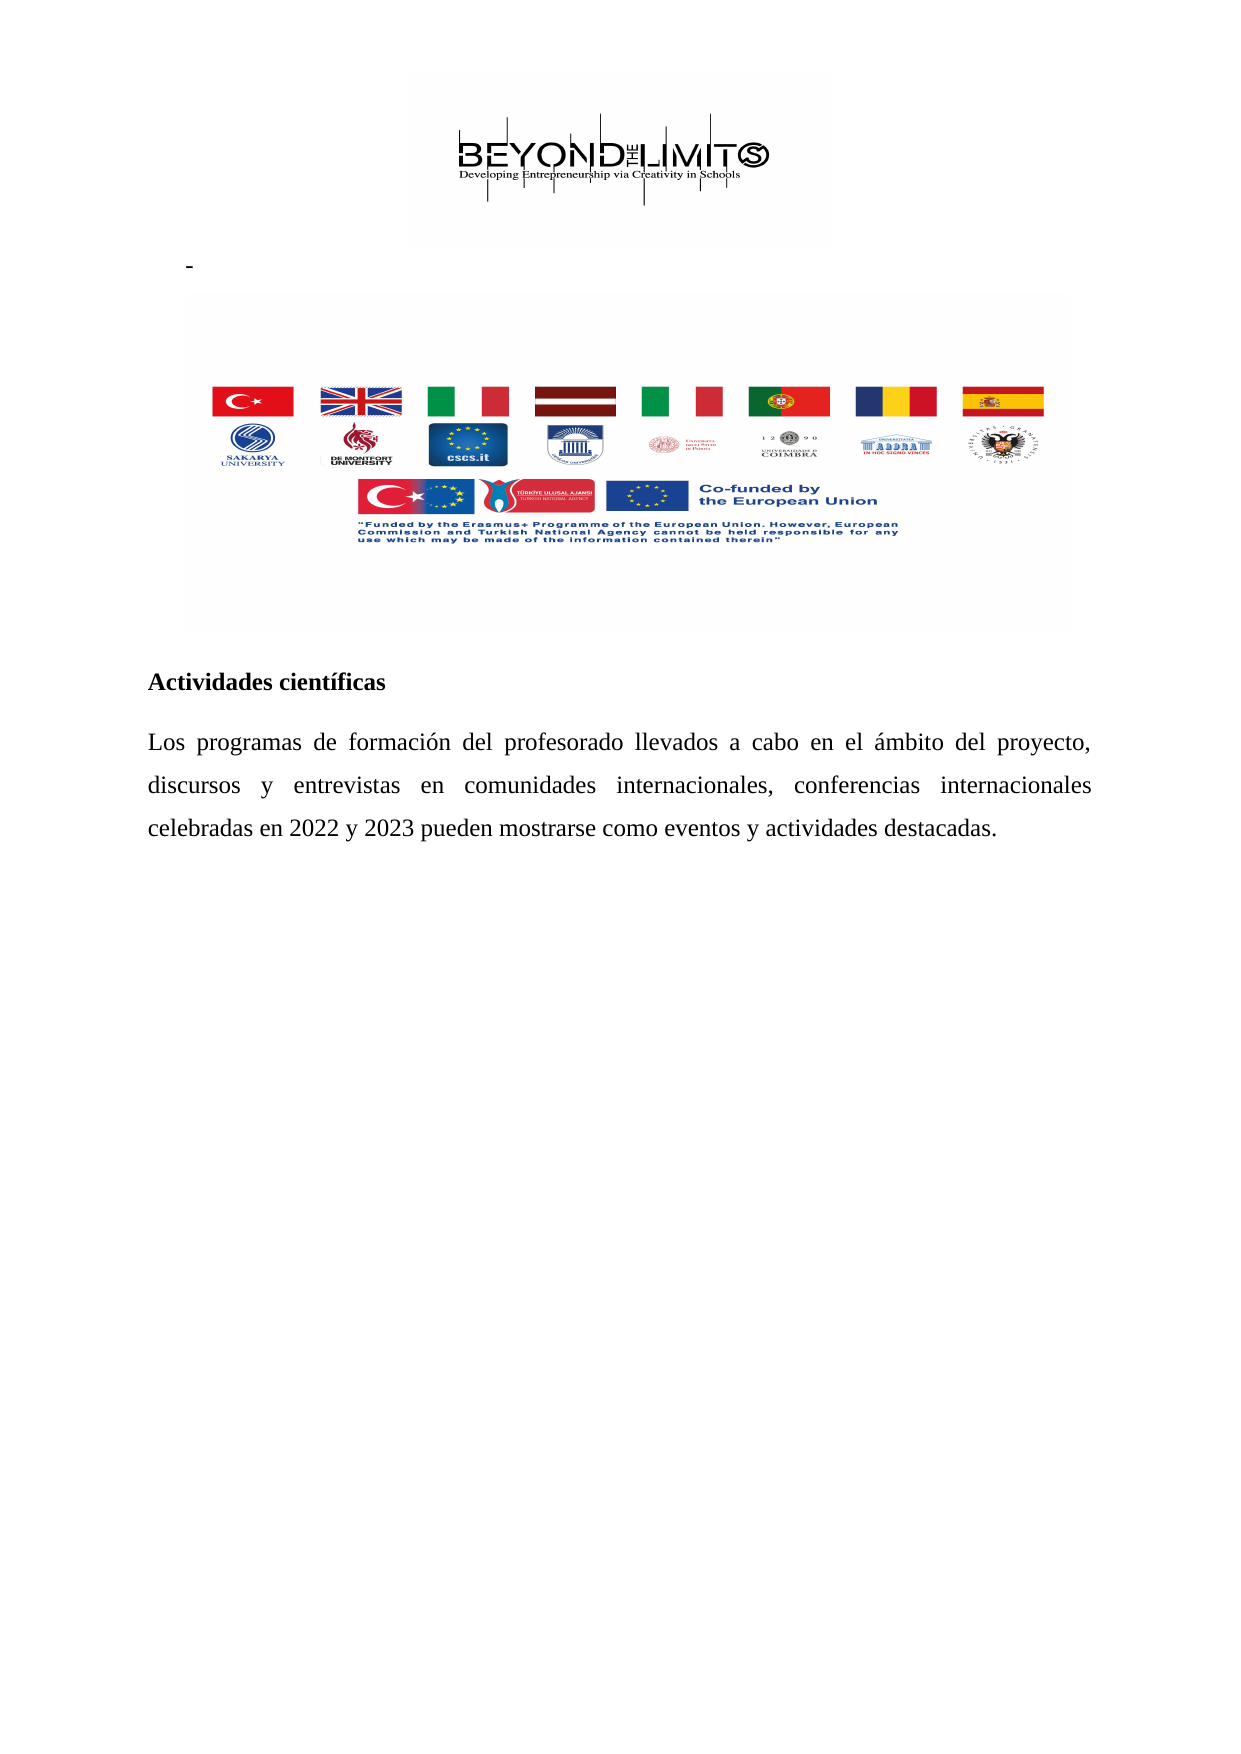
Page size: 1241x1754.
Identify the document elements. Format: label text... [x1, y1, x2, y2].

text Actividades científicas [148, 667, 1093, 696]
picture [185, 293, 1070, 637]
text Los programas de formación del profesorado llevados a cabo en el ámbito del proyecto, discursos y entrevistas en comunidades internacionales, conferencias internacionales celebradas en 2022 y 2023 pueden mostrarse como eventos y actividades destacadas. [148, 727, 1093, 842]
picture [409, 73, 832, 251]
